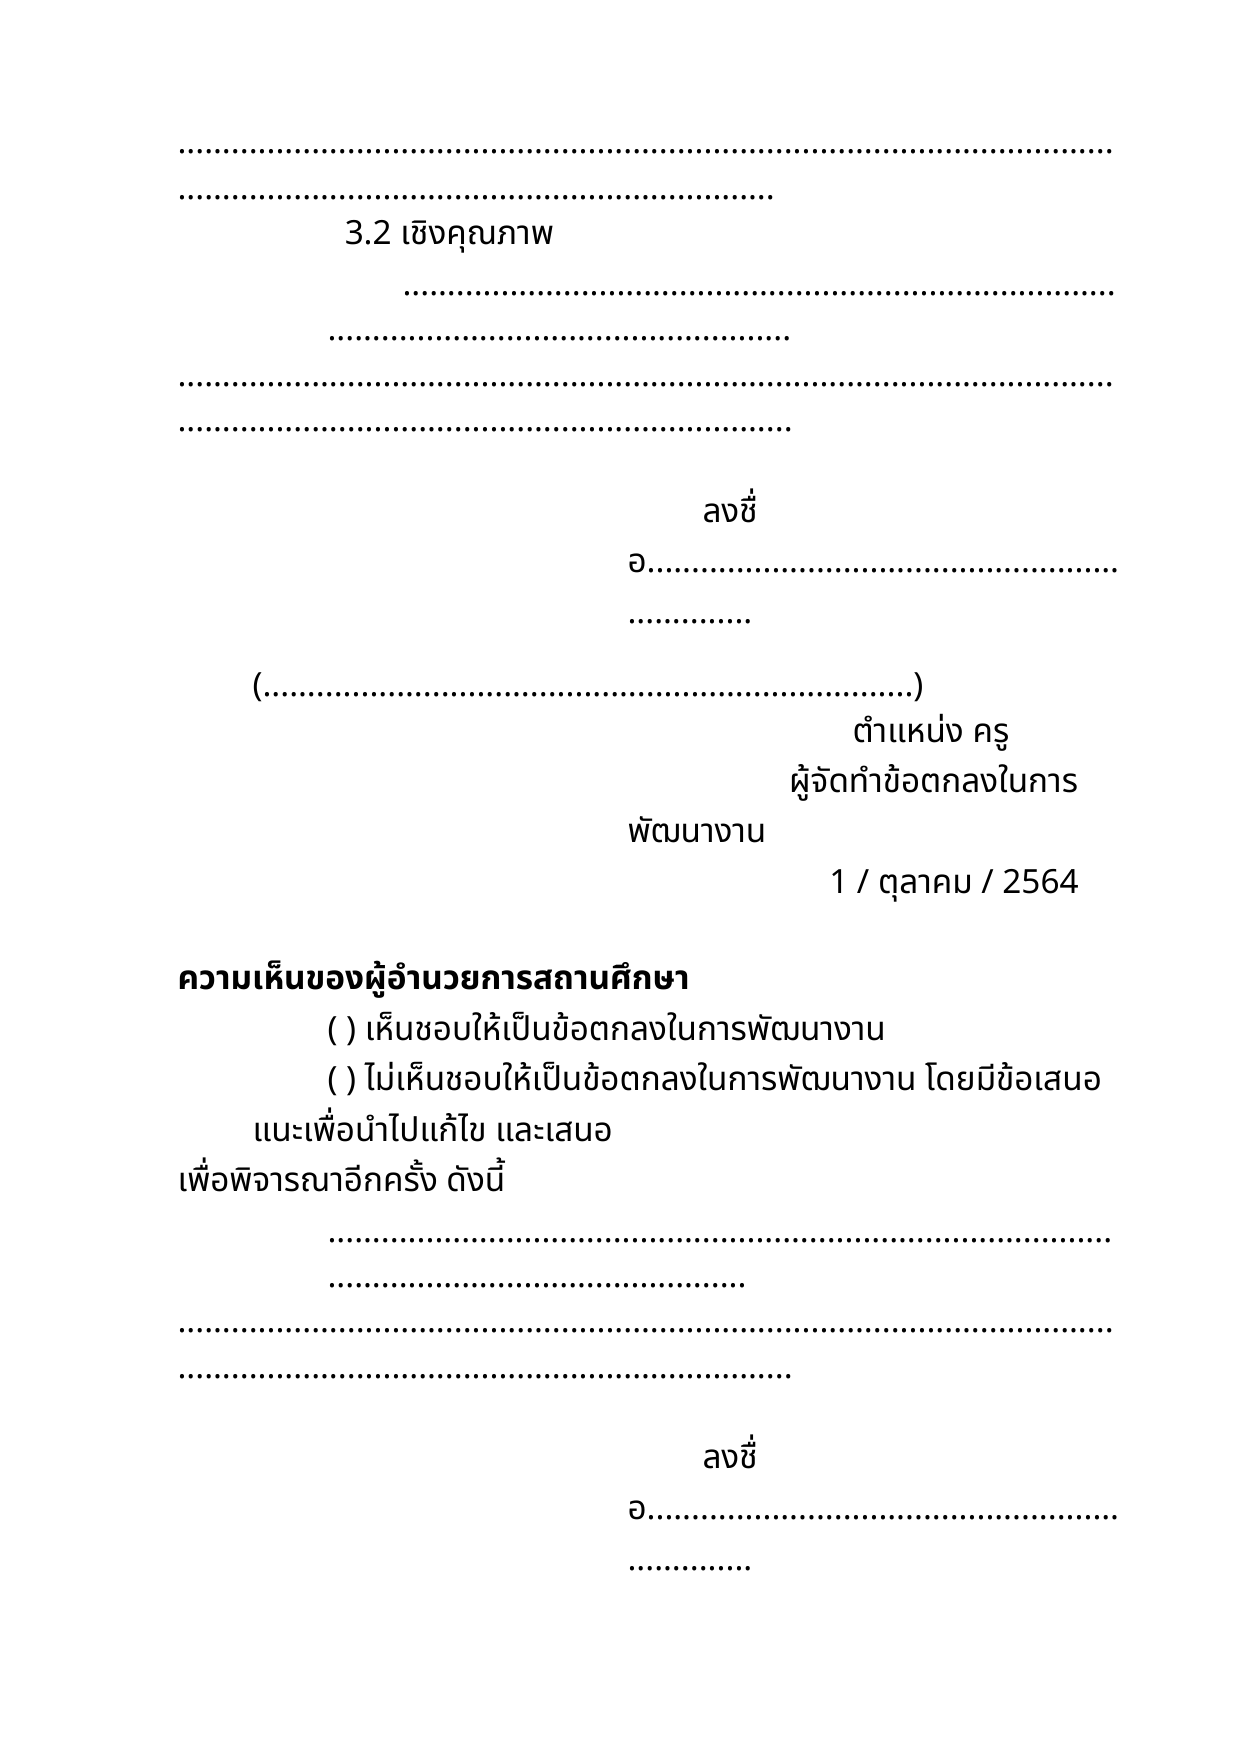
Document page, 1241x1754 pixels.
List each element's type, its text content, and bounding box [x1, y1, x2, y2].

text ผู้จัดทำข้อตกลงในการพัฒนางาน [627, 757, 1122, 858]
text ( ) เห็นชอบให้เป็นข้อตกลงในการพัฒนางาน [252, 1004, 1122, 1055]
text ลงชื่อ................................................................... [627, 487, 1122, 633]
text .............................................................................................................................................................................. [177, 350, 1122, 441]
text ....................................................................................................................................... [327, 1206, 1122, 1297]
text ลงชื่อ................................................................... [627, 1433, 1122, 1580]
text ( ) ไม่เห็นชอบให้เป็นข้อตกลงในการพัฒนางาน โดยมีข้อเสนอแนะเพื่อนำไปแก้ไข และเสนอ [252, 1055, 1122, 1156]
text เพื่อพิจารณาอีกครั้ง ดังนี้ [177, 1156, 1122, 1206]
text ความเห็นของผู้อำนวยการสถานศึกษา [177, 954, 1122, 1004]
text .................................................................................................................................... [327, 259, 1122, 350]
text (.........................................................................) [177, 633, 1122, 707]
text ตำแหน่ง ครู [777, 707, 1122, 757]
text 1 / ตุลาคม / 2564 [177, 858, 1122, 908]
text 3.2 เชิงคุณภาพ [252, 209, 1122, 259]
text .............................................................................................................................................................................. [177, 1297, 1122, 1388]
